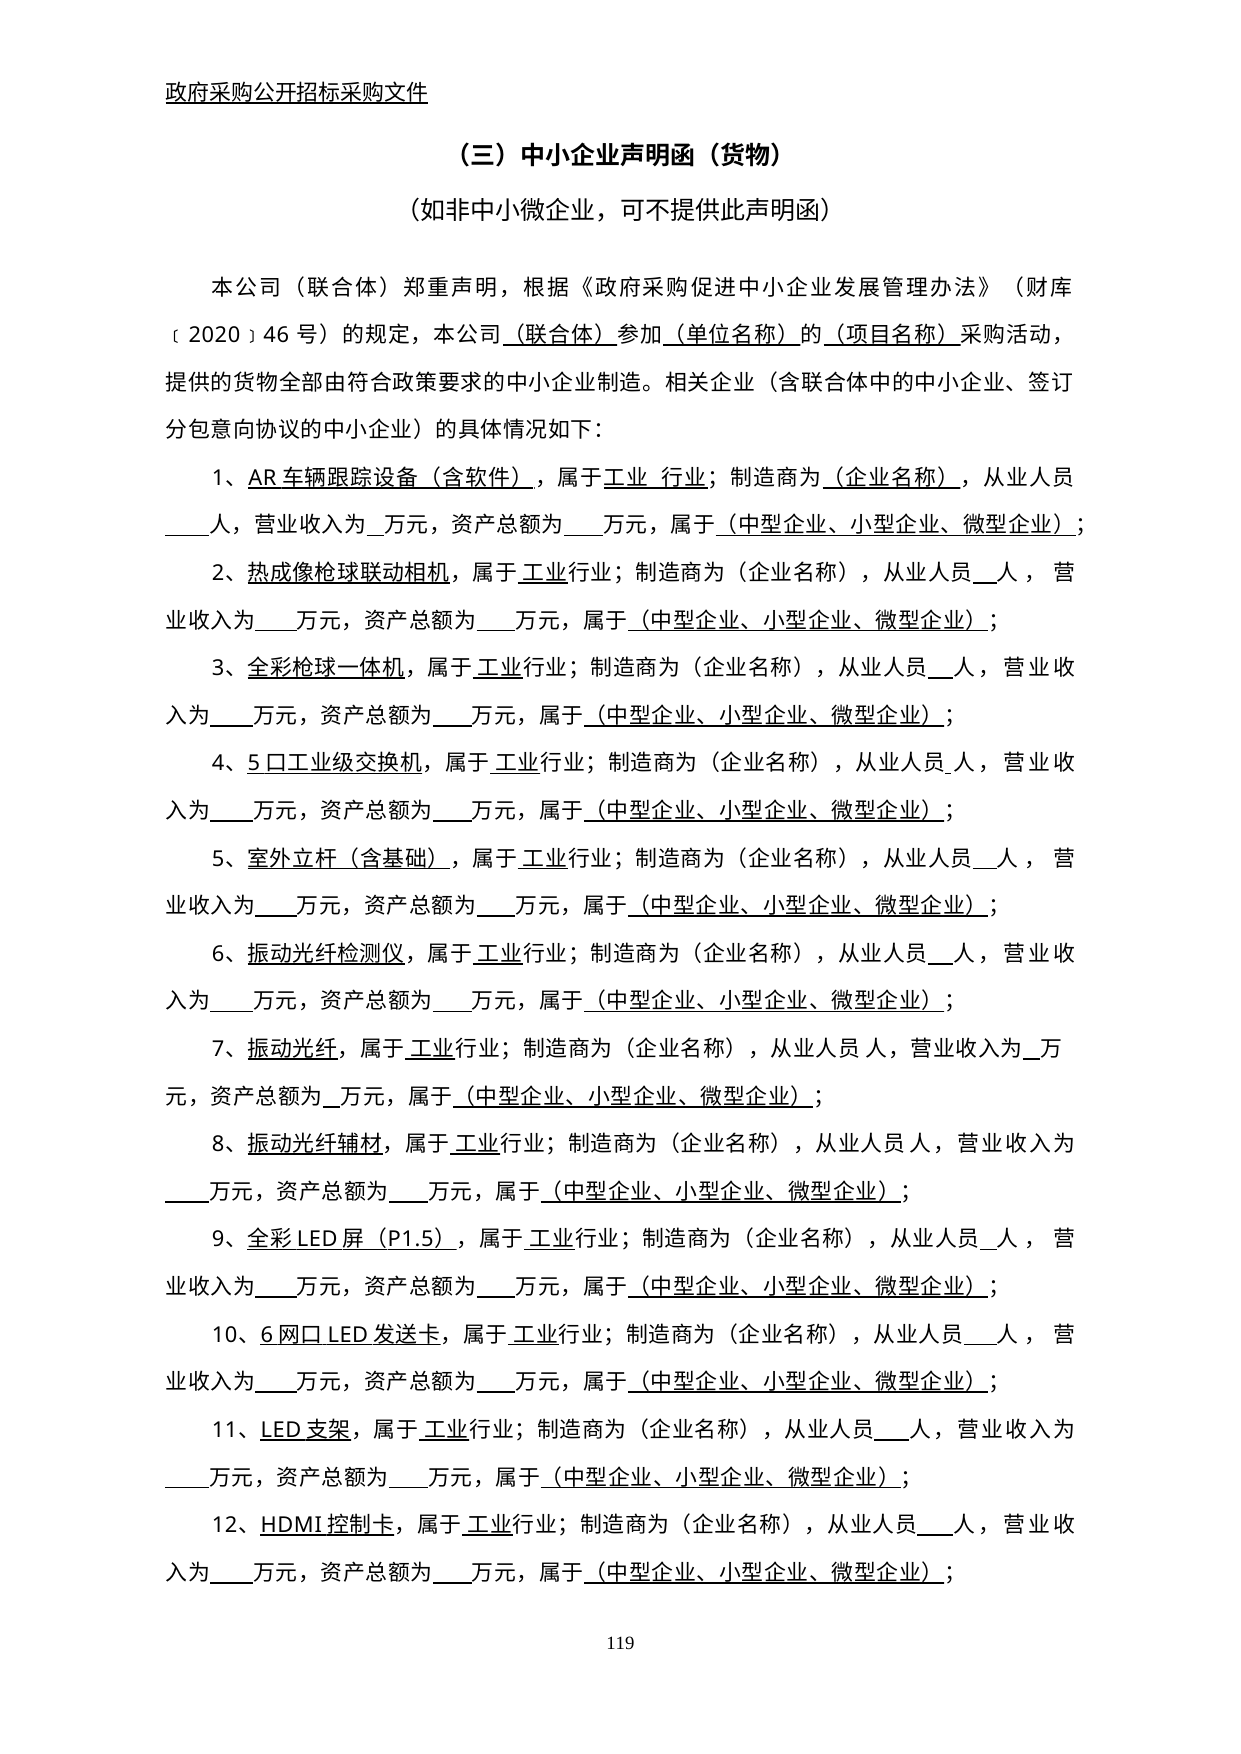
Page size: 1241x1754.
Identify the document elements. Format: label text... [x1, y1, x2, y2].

text 9、全彩LED屏（P1.5），属于 工业行业；制造商为（企业名称），从业人员 人，营业收入为 万元，资产总额为 万元，属于（中型企业、小型企业、微型企业）； [165, 1221, 1075, 1301]
text 8、振动光纤辅材，属于 工业行业；制造商为（企业名称），从业人员 人，营业收入为 万元，资产总额为 万元，属于（中型企业、小型企业、微型企业）； [165, 1126, 1075, 1206]
text 本公司（联合体）郑重声明，根据《政府采购促进中小企业发展管理办法》（财库﹝2020﹞46 号）的规定，本公司（联合体）参加（单位名称）的（项目名称）采购活动，提供的货物全部由符合政策要求的中小企业制造。相关企业（含联合体中的中小企业、签订分包意向协议的中小企业）的具体情况如下： [165, 270, 1075, 444]
text （三）中小企业声明函（货物） [165, 136, 1075, 172]
text 1、AR车辆跟踪设备（含软件），属于工业 行业；制造商为（企业名称），从业人员 人，营业收入为 万元，资产总额为 万元，属于（中型企业、小型企业、微型企业）； [165, 460, 1075, 539]
text 5、室外立杆（含基础），属于 工业行业；制造商为（企业名称），从业人员 人，营业收入为 万元，资产总额为 万元，属于（中型企业、小型企业、微型企业）； [165, 841, 1075, 920]
text 4、5口工业级交换机，属于 工业行业；制造商为（企业名称），从业人员 人，营业收入为 万元，资产总额为 万元，属于（中型企业、小型企业、微型企业）； [165, 745, 1075, 825]
text 2、热成像枪球联动相机，属于 工业行业；制造商为（企业名称），从业人员 人，营业收入为 万元，资产总额为 万元，属于（中型企业、小型企业、微型企业）； [165, 555, 1075, 634]
text 7、振动光纤，属于 工业行业；制造商为（企业名称），从业人员 人，营业收入为 万元，资产总额为 万元，属于（中型企业、小型企业、微型企业）； [165, 1031, 1075, 1110]
text 3、全彩枪球一体机，属于 工业行业；制造商为（企业名称），从业人员 人，营业收入为 万元，资产总额为 万元，属于（中型企业、小型企业、微型企业）； [165, 650, 1075, 729]
text 10、6网口LED发送卡，属于 工业行业；制造商为（企业名称），从业人员 人，营业收入为 万元，资产总额为 万元，属于（中型企业、小型企业、微型企业）； [165, 1317, 1075, 1396]
text 12、HDMI控制卡，属于 工业行业；制造商为（企业名称），从业人员 人，营业收入为 万元，资产总额为 万元，属于（中型企业、小型企业、微型企业）； [165, 1507, 1075, 1586]
text （如非中小微企业，可不提供此声明函） [165, 190, 1075, 226]
text 11、LED支架，属于 工业行业；制造商为（企业名称），从业人员 人，营业收入为 万元，资产总额为 万元，属于（中型企业、小型企业、微型企业）； [165, 1412, 1075, 1491]
text 6、振动光纤检测仪，属于 工业行业；制造商为（企业名称），从业人员 人，营业收入为 万元，资产总额为 万元，属于（中型企业、小型企业、微型企业）； [165, 936, 1075, 1015]
